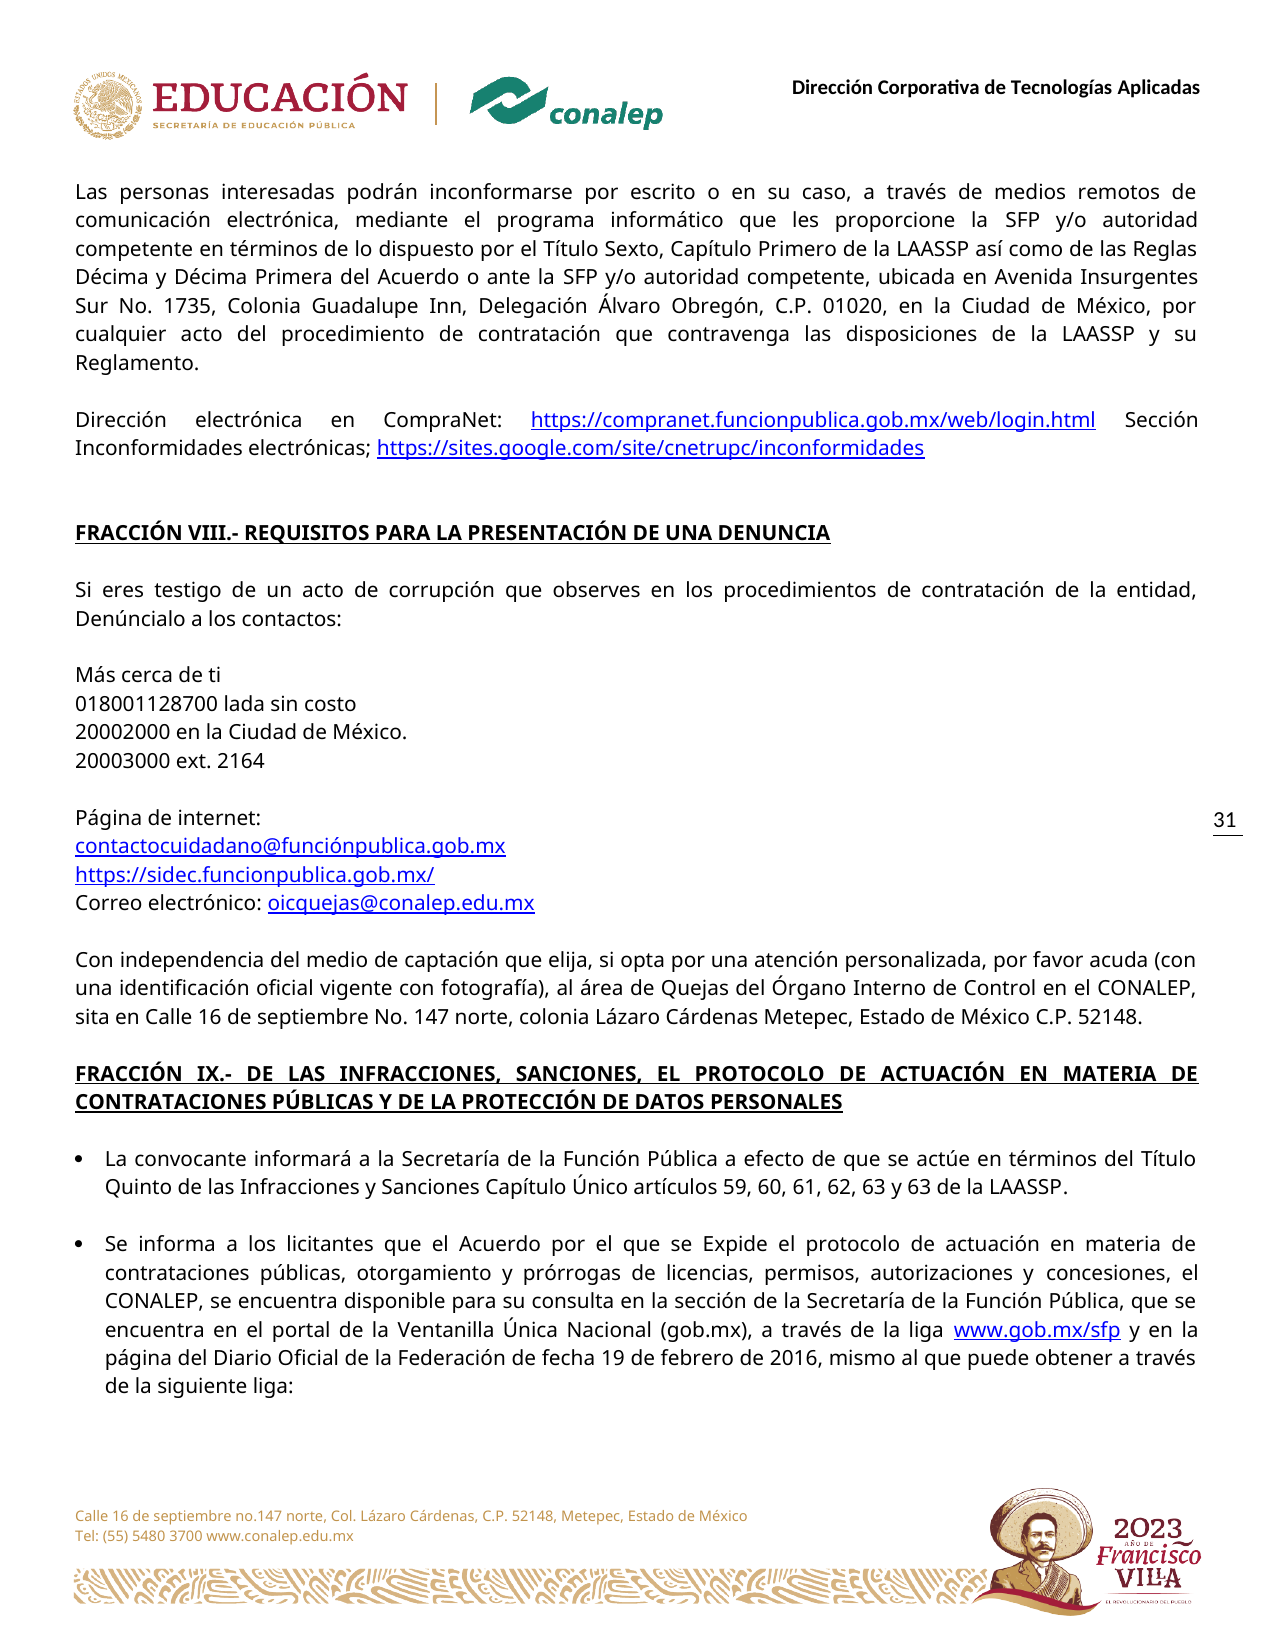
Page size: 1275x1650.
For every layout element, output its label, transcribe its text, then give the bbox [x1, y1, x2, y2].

text Dirección electrónica en CompraNet: https://compranet.funcionpublica.gob.mx/web/login.html Sección Inconformidades electrónicas; https://sites.google.com/site/cnetrupc/inconformidades [75, 405, 1198, 462]
picture [452, 64, 699, 142]
text Si eres testigo de un acto de corrupción que observes en los procedimientos de contratación de la entidad, Denúncialo a los contactos: [75, 575, 1198, 632]
text 018001128700 lada sin costo [75, 689, 1198, 717]
text Página de internet: [75, 803, 1198, 831]
text contactocuidadano@funciónpublica.gob.mx [75, 831, 1198, 860]
text 20002000 en la Ciudad de México. [75, 717, 1198, 746]
text https://sidec.funcionpublica.gob.mx/ [75, 860, 1198, 888]
list La convocante informará a la Secretaría de la Función Pública a efecto de que se actúe en términos del Título Quinto de las Infracciones y Sanciones Capítulo Único artículos 59, 60, 61, 62, 63 y 63 de la LAASSP. [75, 1144, 1198, 1201]
picture [73, 1487, 1202, 1616]
list Se informa a los licitantes que el Acuerdo por el que se Expide el protocolo de actuación en materia de contrataciones públicas, otorgamiento y prórrogas de licencias, permisos, autorizaciones y concesiones, el CONALEP, se encuentra disponible para su consulta en la sección de la Secretaría de la Función Pública, que se encuentra en el portal de la Ventanilla Única Nacional (gob.mx), a través de la liga www.gob.mx/sfp y en la página del Diario Oficial de la Federación de fecha 19 de febrero de 2016, mismo al que puede obtener a través de la siguiente liga: [75, 1229, 1198, 1400]
text Más cerca de ti [75, 661, 1198, 689]
text Con independencia del medio de captación que elija, si opta por una atención personalizada, por favor acuda (con una identificación oficial vigente con fotografía), al área de Quejas del Órgano Interno de Control en el CONALEP, sita en Calle 16 de septiembre No. 147 norte, colonia Lázaro Cárdenas Metepec, Estado de México C.P. 52148. [75, 945, 1198, 1030]
text 20003000 ext. 2164 [75, 746, 1198, 774]
picture [73, 71, 408, 140]
list FRACCIÓN IX.- DE LAS INFRACCIONES, SANCIONES, EL PROTOCOLO DE ACTUACIÓN EN MATERIA DE CONTRATACIONES PÚBLICAS Y DE LA PROTECCIÓN DE DATOS PERSONALES [75, 1084, 1198, 1116]
list FRACCIÓN VIII.- REQUISITOS PARA LA PRESENTACIÓN DE UNA DENUNCIA [75, 518, 1198, 547]
text Las personas interesadas podrán inconformarse por escrito o en su caso, a través de medios remotos de comunicación electrónica, mediante el programa informático que les proporcione la SFP y/o autoridad competente en términos de lo dispuesto por el Título Sexto, Capítulo Primero de la LAASSP así como de las Reglas Décima y Décima Primera del Acuerdo o ante la SFP y/o autoridad competente, ubicada en Avenida Insurgentes Sur No. 1735, Colonia Guadalupe Inn, Delegación Álvaro Obregón, C.P. 01020, en la Ciudad de México, por cualquier acto del procedimiento de contratación que contravenga las disposiciones de la LAASSP y su Reglamento. [75, 177, 1198, 376]
text Correo electrónico: oicquejas@conalep.edu.mx [75, 888, 1198, 917]
list FRACCIÓN IX.- DE LAS INFRACCIONES, SANCIONES, EL PROTOCOLO DE ACTUACIÓN EN MATERIA DE CONTRATACIONES PÚBLICAS Y DE LA PROTECCIÓN DE DATOS PERSONALES [75, 1059, 1198, 1083]
